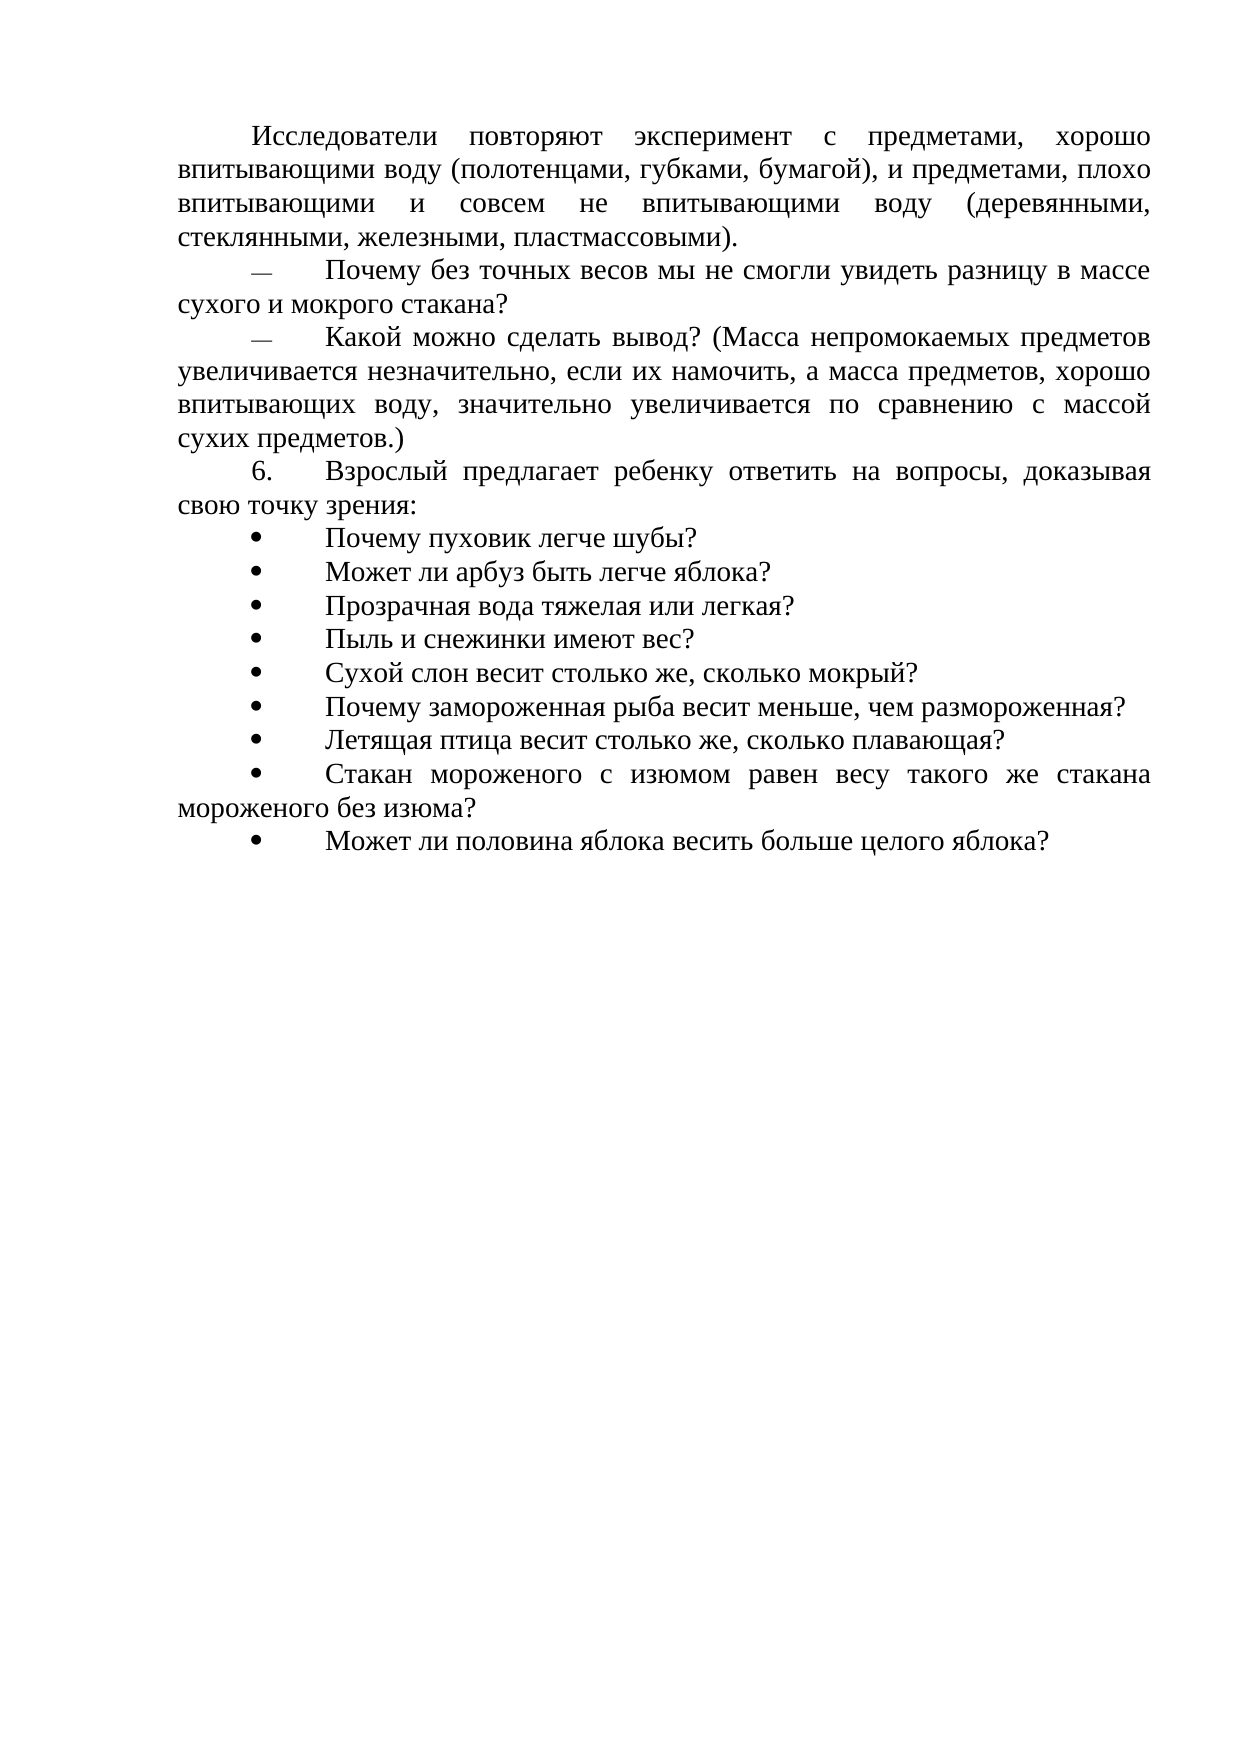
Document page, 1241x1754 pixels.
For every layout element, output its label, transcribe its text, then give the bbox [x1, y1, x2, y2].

list Может ли половина яблока весить больше целого яблока? [177, 823, 1152, 857]
list Почему без точных весов мы не смогли увидеть разницу в массе сухого и мокрого стакана? [177, 252, 1152, 319]
list Пыль и снежинки имеют вес? [177, 622, 1152, 655]
list Может ли арбуз быть легче яблока? [177, 554, 1152, 588]
list Стакан мороженого с изюмом равен весу такого же стакана мороженого без изюма? [177, 756, 1152, 823]
list Почему пуховик легче шубы? [177, 521, 1152, 554]
text Исследователи повторяют эксперимент с предметами, хорошо впитывающими воду (полотенцами, губками, бумагой), и предметами, плохо впитывающими и совсем не впитывающими воду (деревянными, стеклянными, железными, пластмассовыми). [177, 118, 1152, 252]
list Сухой слон весит столько же, сколько мокрый? [177, 655, 1152, 689]
list Прозрачная вода тяжелая или легкая? [177, 588, 1152, 622]
list Взрослый предлагает ребенку ответить на вопросы, доказывая свою точку зрения: [177, 453, 1152, 521]
list Какой можно сделать вывод? (Масса непромокаемых предметов увеличивается незначительно, если их намочить, а масса предметов, хорошо впитывающих воду, значительно увеличивается по сравнению с массой сухих предметов.) [177, 319, 1152, 453]
list Летящая птица весит столько же, сколько плавающая? [177, 722, 1152, 756]
list Почему замороженная рыба весит меньше, чем размороженная? [177, 689, 1152, 722]
